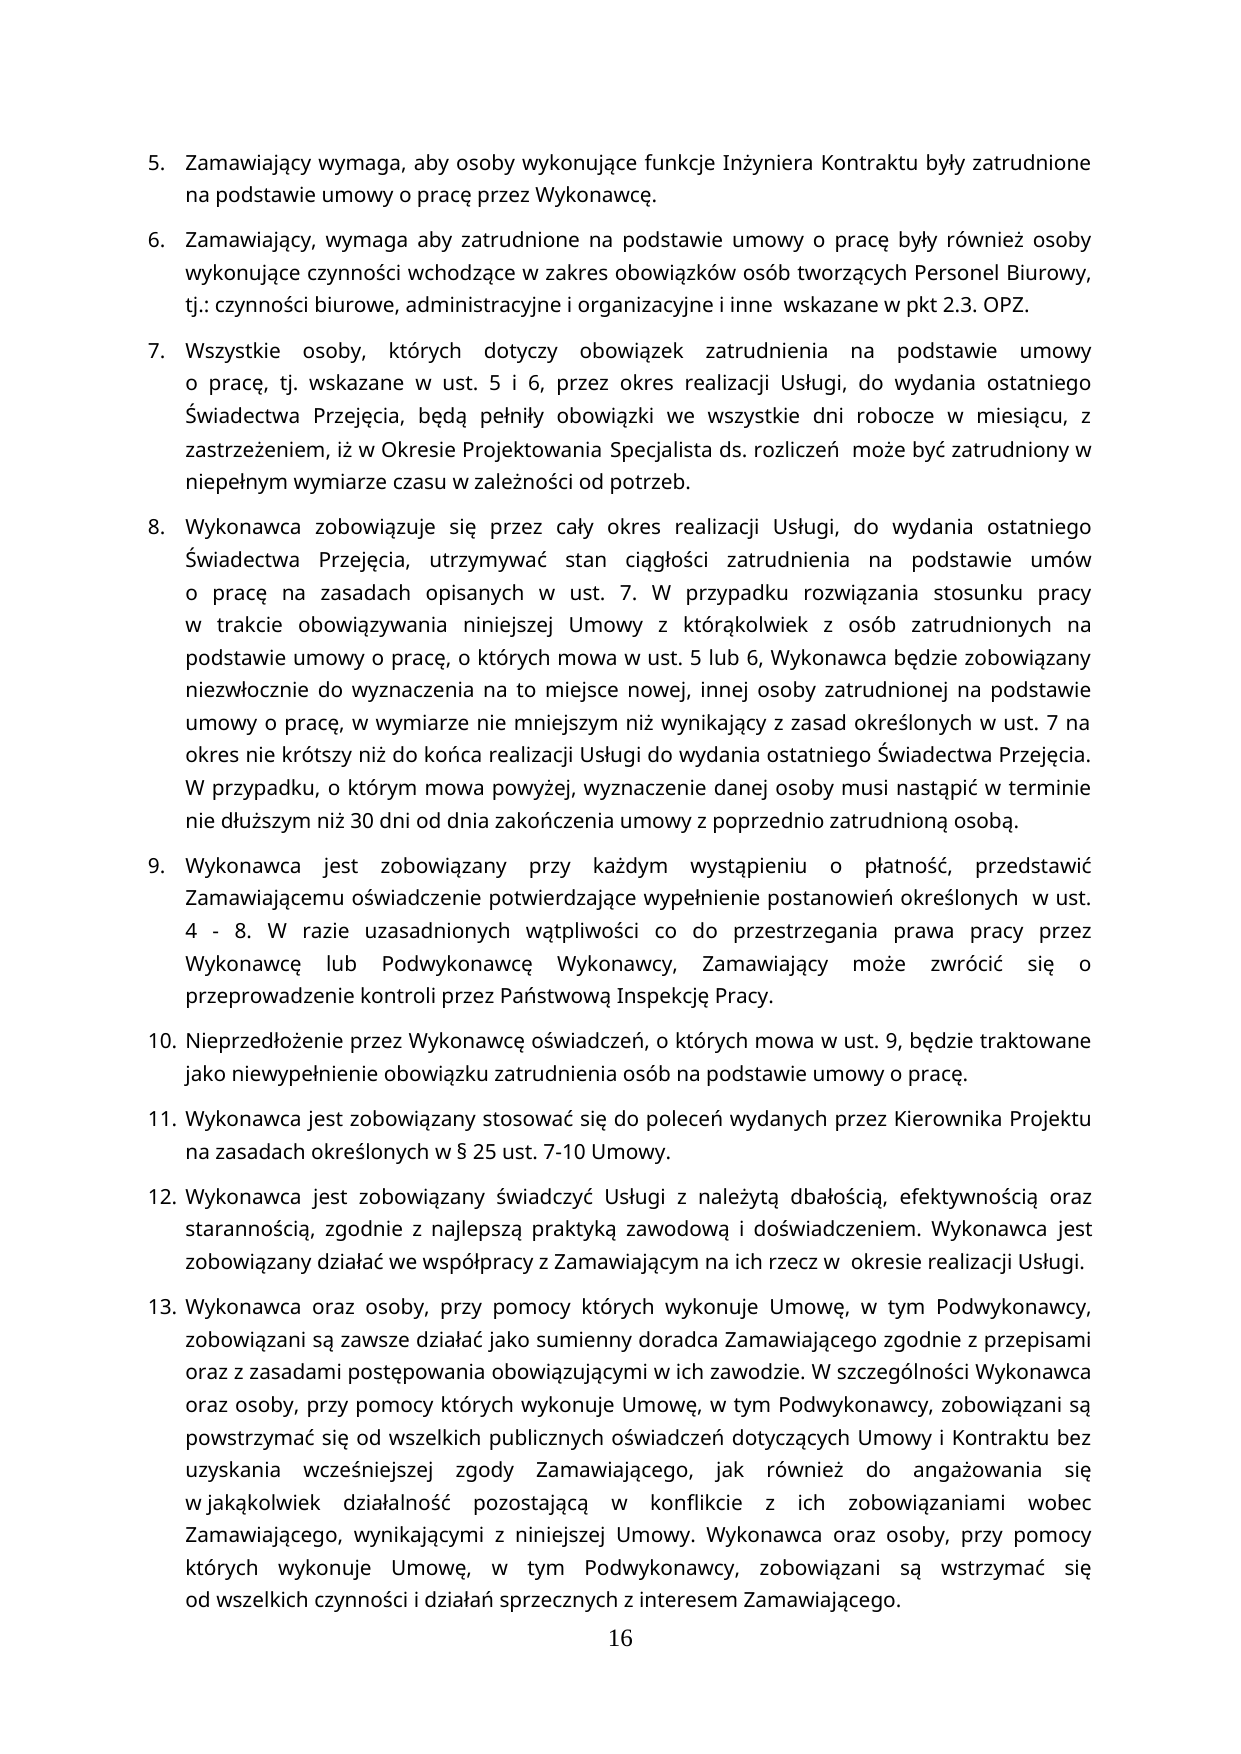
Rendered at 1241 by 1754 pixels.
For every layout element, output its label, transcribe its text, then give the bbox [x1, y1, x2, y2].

list Zamawiający, wymaga aby zatrudnione na podstawie umowy o pracę były również osoby wykonujące czynności wchodzące w zakres obowiązków osób tworzących Personel Biurowy, tj.: czynności biurowe, administracyjne i organizacyjne i inne wskazane w pkt 2.3. OPZ. [148, 225, 1092, 319]
list Wykonawca zobowiązuje się przez cały okres realizacji Usługi, do wydania ostatniego Świadectwa Przejęcia, utrzymywać stan ciągłości zatrudnienia na podstawie umów o pracę na zasadach opisanych w ust. 7. W przypadku rozwiązania stosunku pracy w trakcie obowiązywania niniejszej Umowy z którąkolwiek z osób zatrudnionych na podstawie umowy o pracę, o których mowa w ust. 5 lub 6, Wykonawca będzie zobowiązany niezwłocznie do wyznaczenia na to miejsce nowej, innej osoby zatrudnionej na podstawie umowy o pracę, w wymiarze nie mniejszym niż wynikający z zasad określonych w ust. 7 na okres nie krótszy niż do końca realizacji Usługi do wydania ostatniego Świadectwa Przejęcia. W przypadku, o którym mowa powyżej, wyznaczenie danej osoby musi nastąpić w terminie nie dłuższym niż 30 dni od dnia zakończenia umowy z poprzednio zatrudnioną osobą. [148, 512, 1092, 834]
list Zamawiający wymaga, aby osoby wykonujące funkcje Inżyniera Kontraktu były zatrudnione na podstawie umowy o pracę przez Wykonawcę. [148, 148, 1092, 209]
list Nieprzedłożenie przez Wykonawcę oświadczeń, o których mowa w ust. 9, będzie traktowane jako niewypełnienie obowiązku zatrudnienia osób na podstawie umowy o pracę. [148, 1026, 1092, 1087]
list Wszystkie osoby, których dotyczy obowiązek zatrudnienia na podstawie umowy o pracę, tj. wskazane w ust. 5 i 6, przez okres realizacji Usługi, do wydania ostatniego Świadectwa Przejęcia, będą pełniły obowiązki we wszystkie dni robocze w miesiącu, z zastrzeżeniem, iż w Okresie Projektowania Specjalista ds. rozliczeń może być zatrudniony w niepełnym wymiarze czasu w zależności od potrzeb. [148, 336, 1092, 496]
list Wykonawca jest zobowiązany stosować się do poleceń wydanych przez Kierownika Projektu na zasadach określonych w § 25 ust. 7-10 Umowy. [148, 1104, 1092, 1165]
list Wykonawca jest zobowiązany przy każdym wystąpieniu o płatność, przedstawić Zamawiającemu oświadczenie potwierdzające wypełnienie postanowień określonych w ust. 4 - 8. W razie uzasadnionych wątpliwości co do przestrzegania prawa pracy przez Wykonawcę lub Podwykonawcę Wykonawcy, Zamawiający może zwrócić się o przeprowadzenie kontroli przez Państwową Inspekcję Pracy. [148, 851, 1092, 1010]
list Wykonawca oraz osoby, przy pomocy których wykonuje Umowę, w tym Podwykonawcy, zobowiązani są zawsze działać jako sumienny doradca Zamawiającego zgodnie z przepisami oraz z zasadami postępowania obowiązującymi w ich zawodzie. W szczególności Wykonawca oraz osoby, przy pomocy których wykonuje Umowę, w tym Podwykonawcy, zobowiązani są powstrzymać się od wszelkich publicznych oświadczeń dotyczących Umowy i Kontraktu bez uzyskania wcześniejszej zgody Zamawiającego, jak również do angażowania się w jakąkolwiek działalność pozostającą w konflikcie z ich zobowiązaniami wobec Zamawiającego, wynikającymi z niniejszej Umowy. Wykonawca oraz osoby, przy pomocy których wykonuje Umowę, w tym Podwykonawcy, zobowiązani są wstrzymać się od wszelkich czynności i działań sprzecznych z interesem Zamawiającego. [148, 1292, 1092, 1614]
list Wykonawca jest zobowiązany świadczyć Usługi z należytą dbałością, efektywnością oraz starannością, zgodnie z najlepszą praktyką zawodową i doświadczeniem. Wykonawca jest zobowiązany działać we współpracy z Zamawiającym na ich rzecz w okresie realizacji Usługi. [148, 1182, 1092, 1276]
